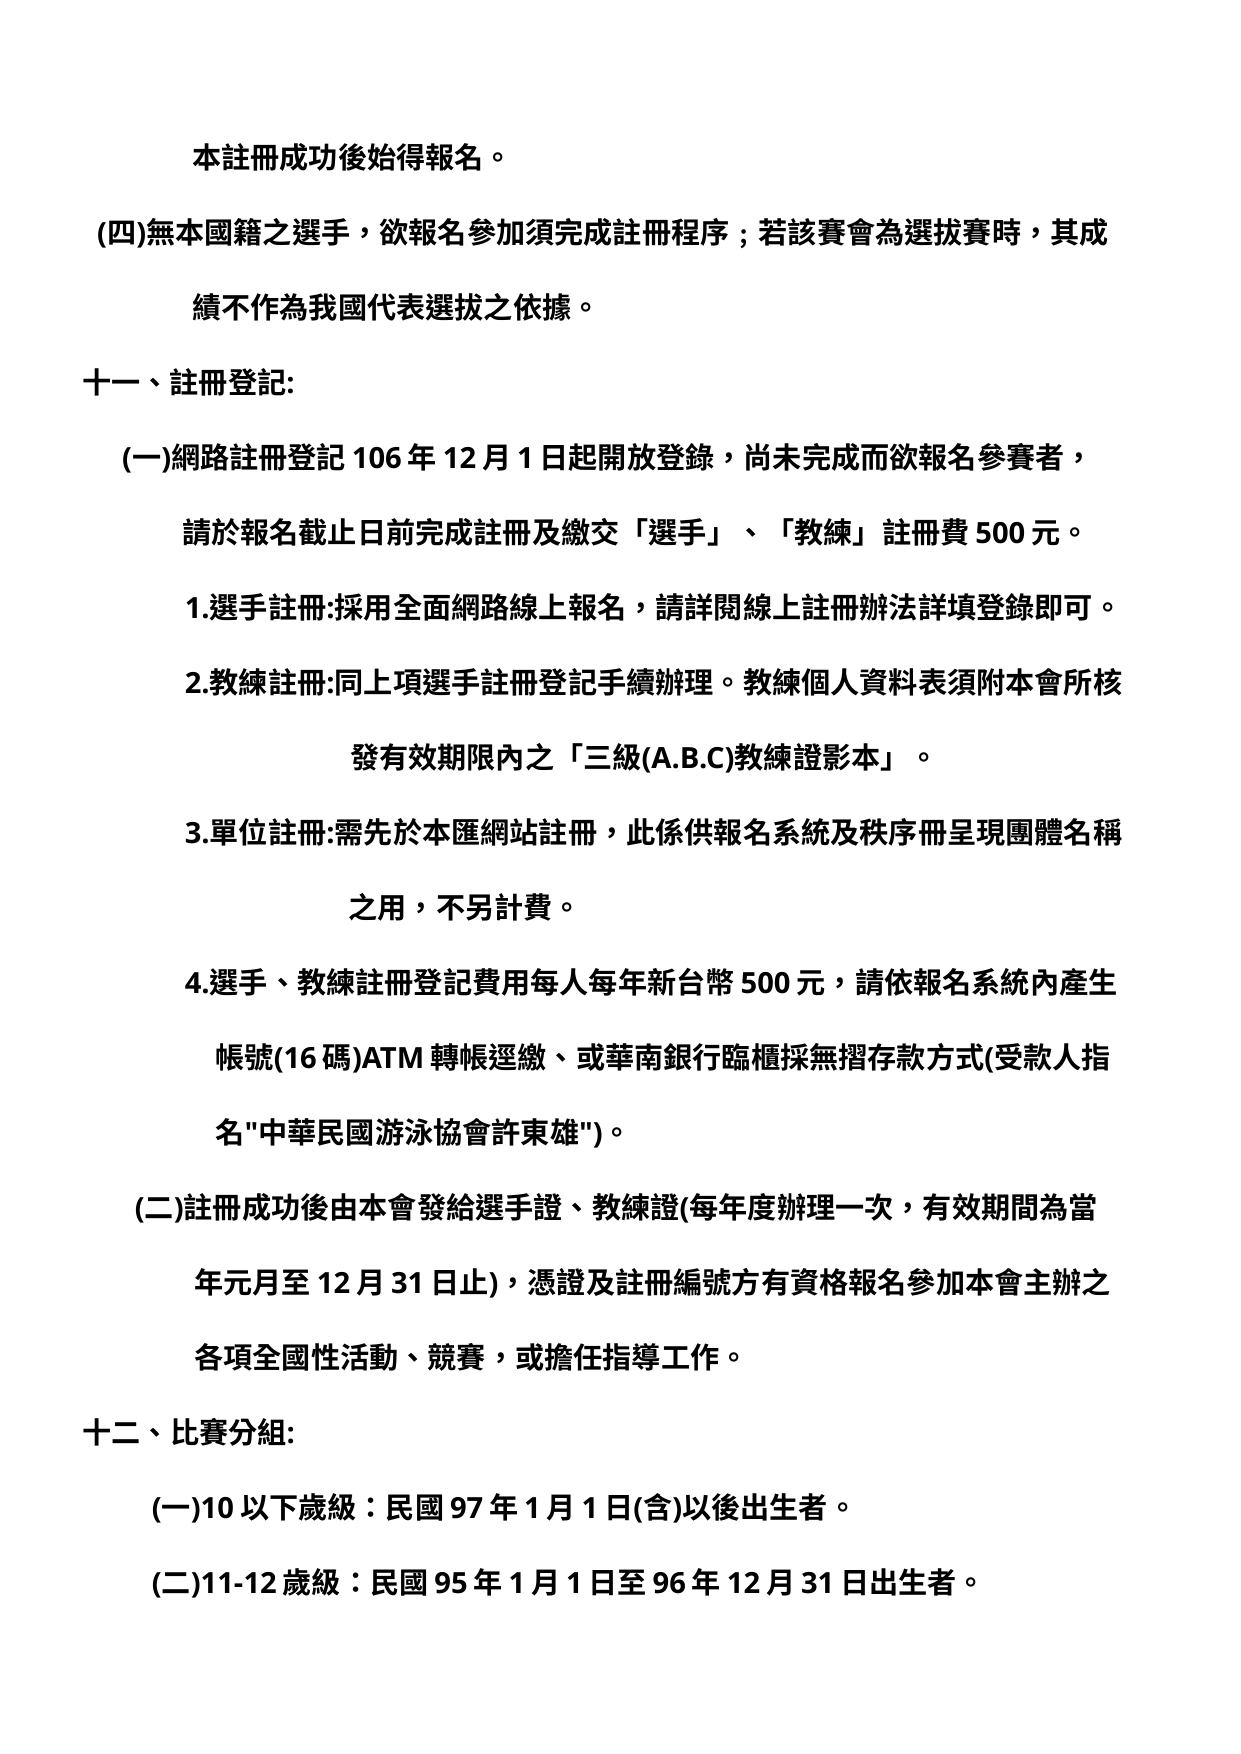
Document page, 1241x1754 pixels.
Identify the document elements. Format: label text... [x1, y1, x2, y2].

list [59, 118, 1122, 193]
list (一)網路註冊登記106年12月1日起開放登錄，尚未完成而欲報名參賽者，請於報名截止日前完成註冊及繳交「選手」、「教練」註冊費500元。 [122, 418, 1122, 568]
list (四)無本國籍之選手，欲報名參加須完成註冊程序﹔若該賽會為選拔賽時，其成績不作為我國代表選拔之依據。 [59, 193, 1122, 343]
list 2.教練註冊:同上項選手註冊登記手續辦理。教練個人資料表須附本會所核發有效期限內之「三級(A.B.C)教練證影本」。 [184, 643, 1122, 793]
text (二)11-12歲級：民國95年1月1日至96年12月31日出生者。 [93, 1543, 1122, 1618]
list 4.選手、教練註冊登記費用每人每年新台幣500元，請依報名系統內產生帳號(16碼)ATM轉帳逕繳、或華南銀行臨櫃採無摺存款方式(受款人指名"中華民國游泳協會許東雄")。 [184, 943, 1122, 1168]
list 3.單位註冊:需先於本匯網站註冊，此係供報名系統及秩序冊呈現團體名稱之用，不另計費。 [184, 793, 1122, 943]
list (二)註冊成功後由本會發給選手證、教練證(每年度辦理一次，有效期間為當年元月至12月31日止)，憑證及註冊編號方有資格報名參加本會主辦之各項全國性活動、競賽，或擔任指導工作。 [134, 1168, 1122, 1393]
list 1.選手註冊:採用全面網路線上報名，請詳閱線上註冊辦法詳填登錄即可。 [184, 568, 1122, 643]
text (一)10以下歲級：民國97年1月1日(含)以後出生者。 [93, 1468, 1122, 1543]
list 十一、註冊登記: [59, 343, 1122, 418]
list 十二、比賽分組: [59, 1393, 1122, 1468]
